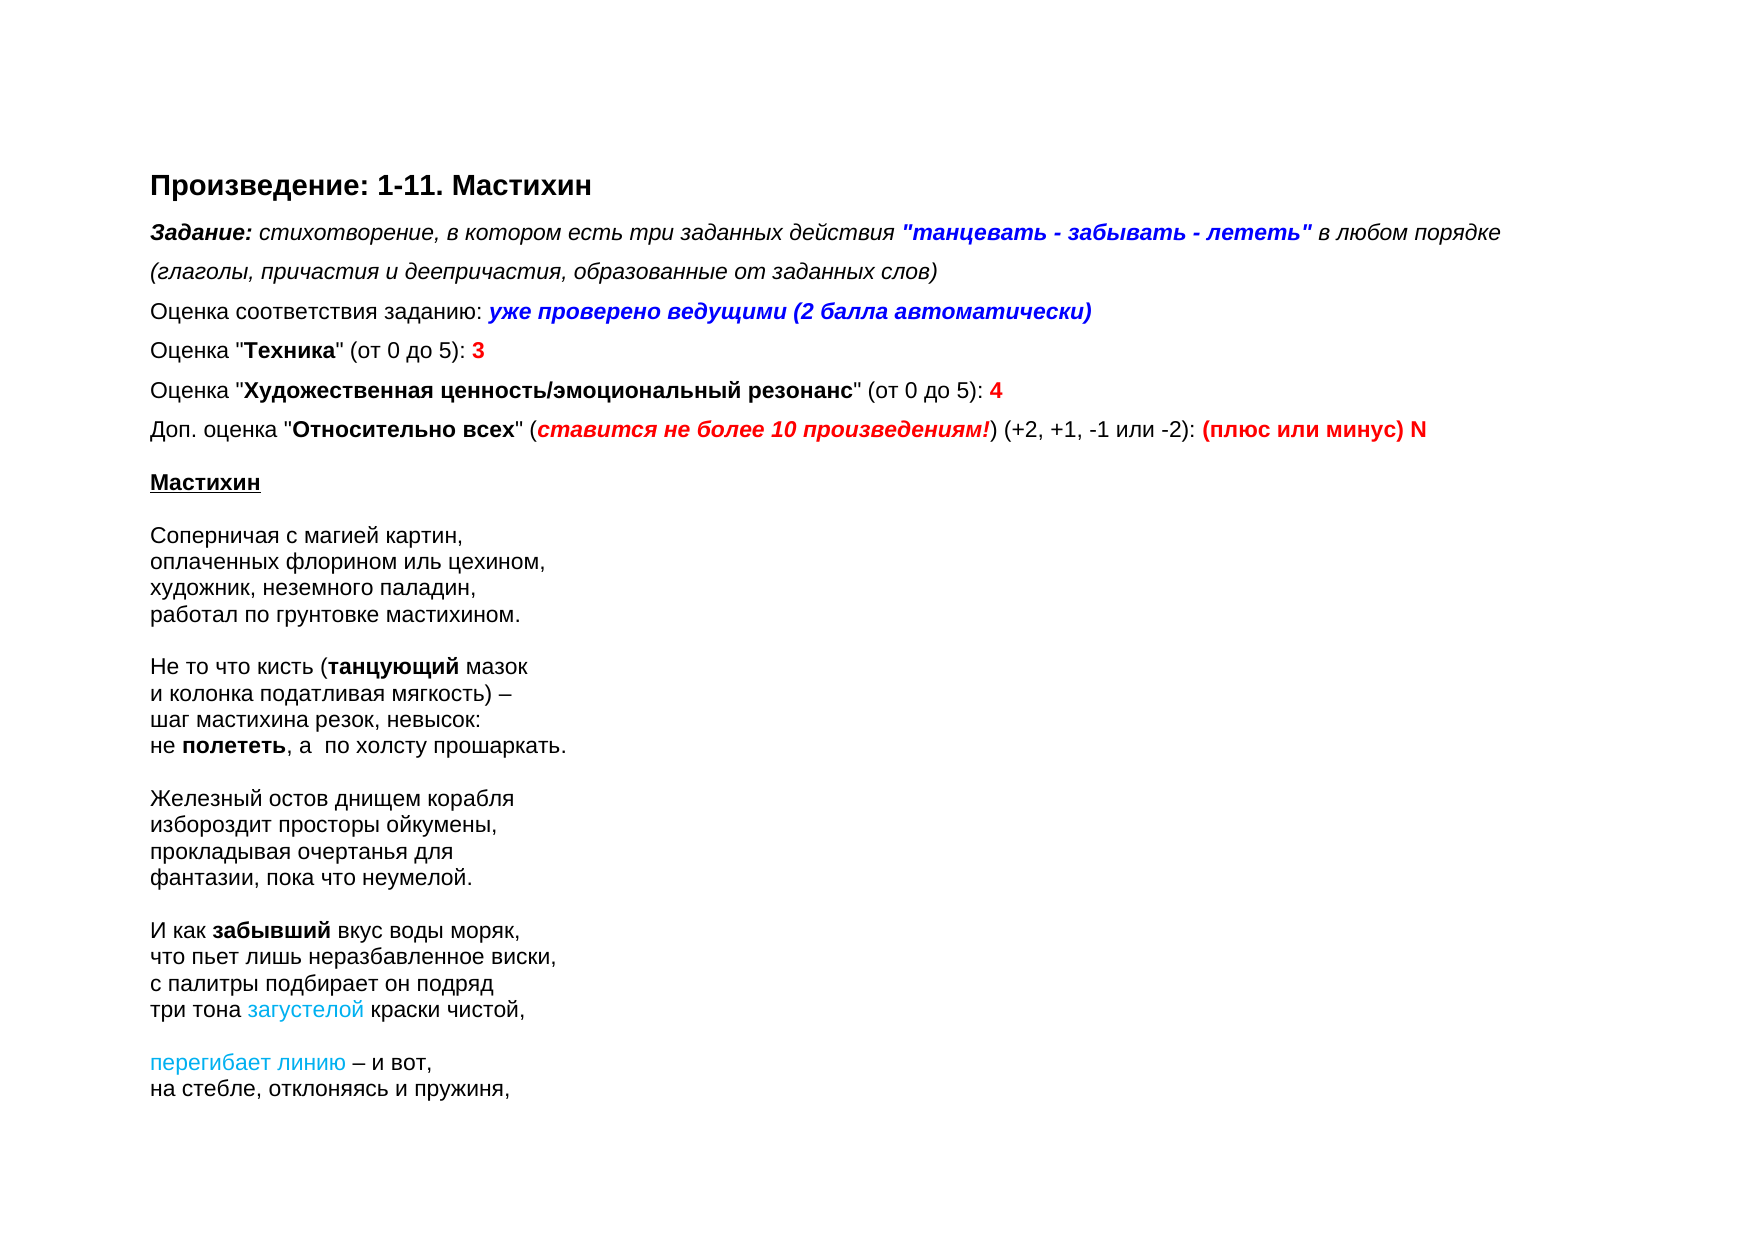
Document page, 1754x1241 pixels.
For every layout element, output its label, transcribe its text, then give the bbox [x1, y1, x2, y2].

text оплаченных флорином иль цехином, [150, 548, 1604, 574]
text Доп. оценка "Относительно всех" (ставится не более 10 произведениям!) (+2, +1, -1 или -2): (плюс или минус) N [150, 416, 1604, 442]
text перегибает линию – и вот, [150, 1049, 1604, 1075]
text Оценка соответствия заданию: уже проверено ведущими (2 балла автоматически) [150, 298, 1604, 324]
text Оценка "Художественная ценность/эмоциональный резонанс" (от 0 до 5): 4 [150, 377, 1604, 403]
text фантазии, пока что неумелой. [150, 864, 1604, 891]
text Произведение: 1-11. Мастихин [150, 168, 1604, 202]
text на стебле, отклоняясь и пружиня, [150, 1075, 1604, 1101]
text художник, неземного паладин, [150, 574, 1604, 601]
text избороздит просторы ойкумены, [150, 811, 1604, 838]
text не полететь, а по холсту прошаркать. [150, 732, 1604, 759]
text Задание: стихотворение, в котором есть три заданных действия "танцевать - забывать - лететь" в любом порядке (глаголы, причастия и деепричастия, образованные от заданных слов) [150, 219, 1604, 284]
text что пьет лишь неразбавленное виски, [150, 943, 1604, 969]
text Соперничая с магией картин, [150, 522, 1604, 548]
text работал по грунтовке мастихином. [150, 601, 1604, 627]
text Не то что кисть (танцующий мазок [150, 653, 1604, 680]
text три тона загустелой краски чистой, [150, 996, 1604, 1022]
text Оценка "Техника" (от 0 до 5): 3 [150, 337, 1604, 363]
text Мастихин [150, 469, 1604, 495]
text и колонка податливая мягкость) – [150, 680, 1604, 706]
text шаг мастихина резок, невысок: [150, 706, 1604, 732]
text Железный остов днищем корабля [150, 785, 1604, 811]
text прокладывая очертанья для [150, 838, 1604, 864]
text с палитры подбирает он подряд [150, 969, 1604, 996]
text И как забывший вкус воды моряк, [150, 917, 1604, 943]
